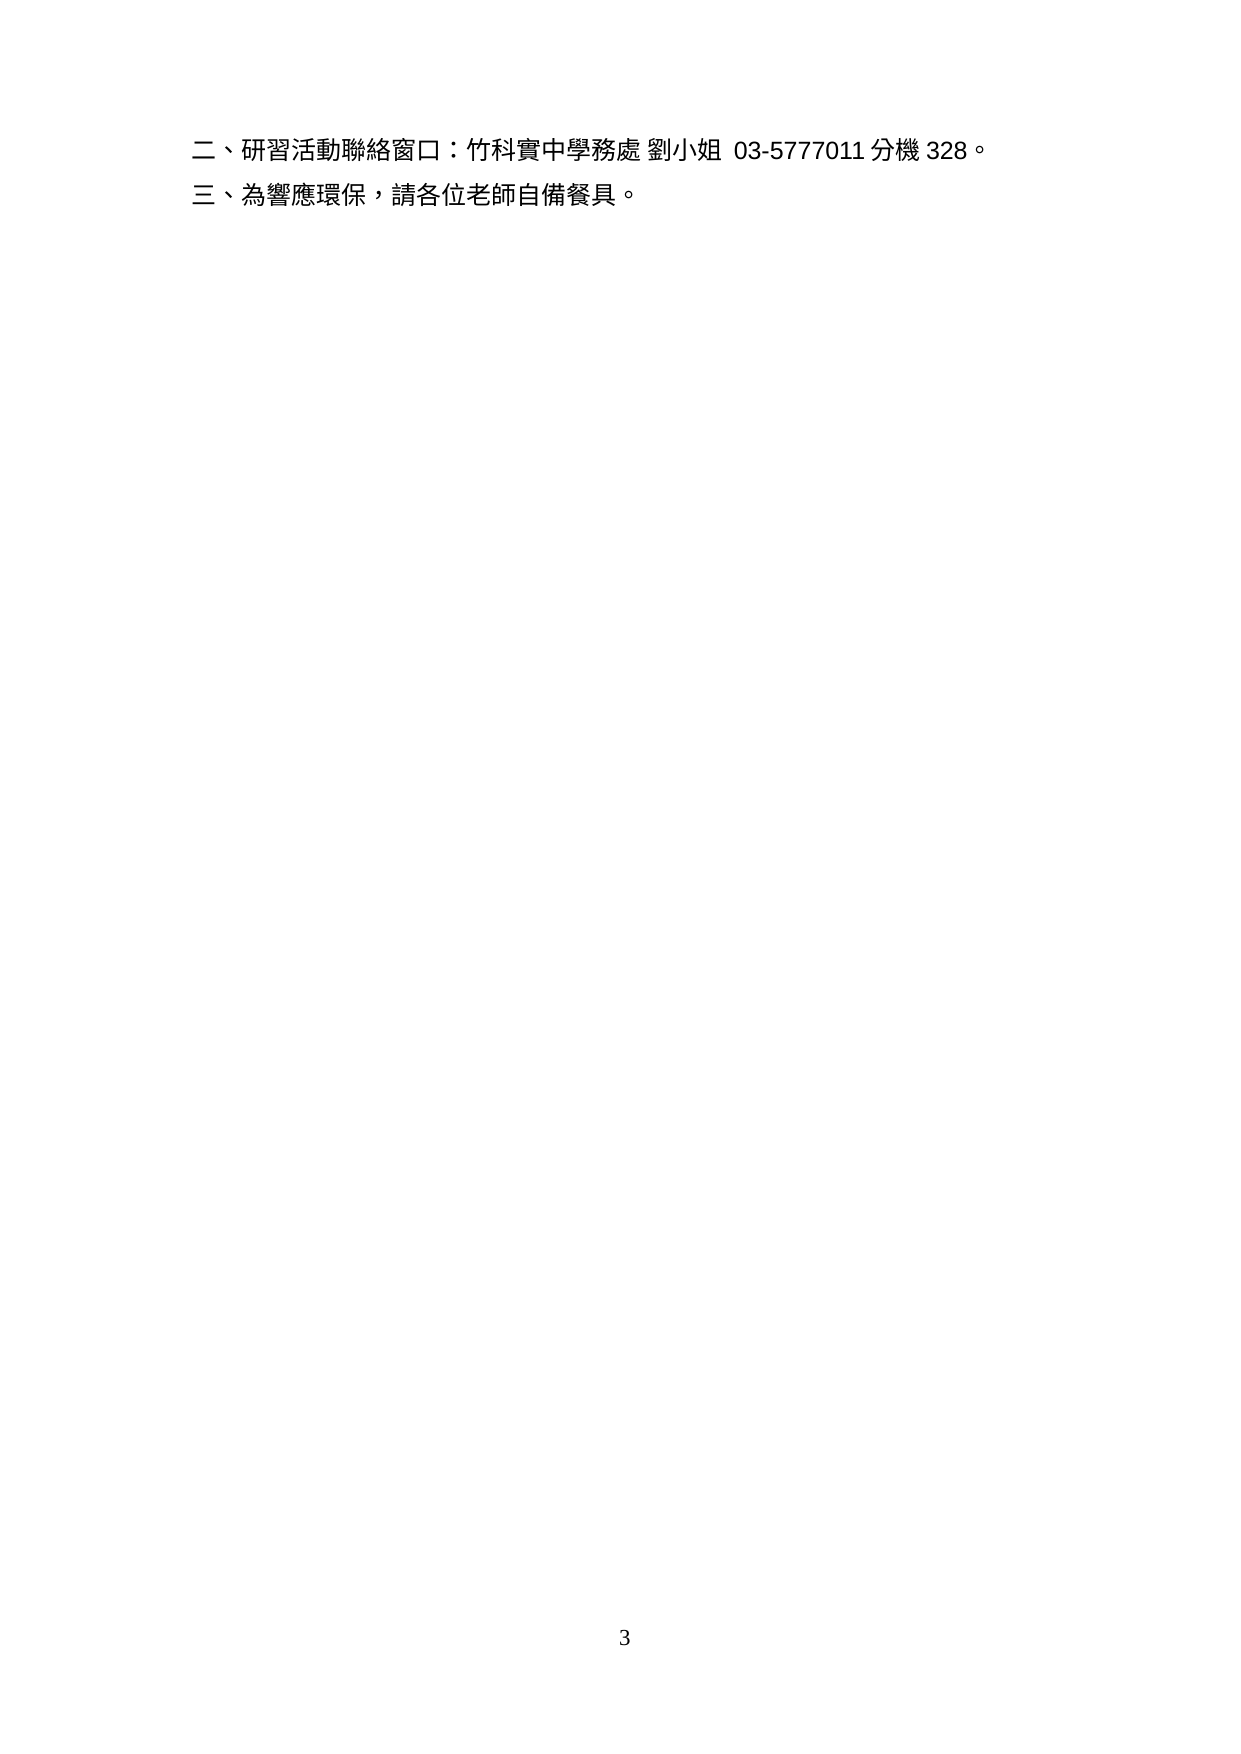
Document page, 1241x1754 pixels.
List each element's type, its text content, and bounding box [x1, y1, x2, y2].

text 三、為響應環保，請各位老師自備餐具。 [192, 171, 1087, 216]
text 二、研習活動聯絡窗口：竹科實中學務處 劉小姐 03-5777011分機 328。 [192, 127, 1087, 171]
